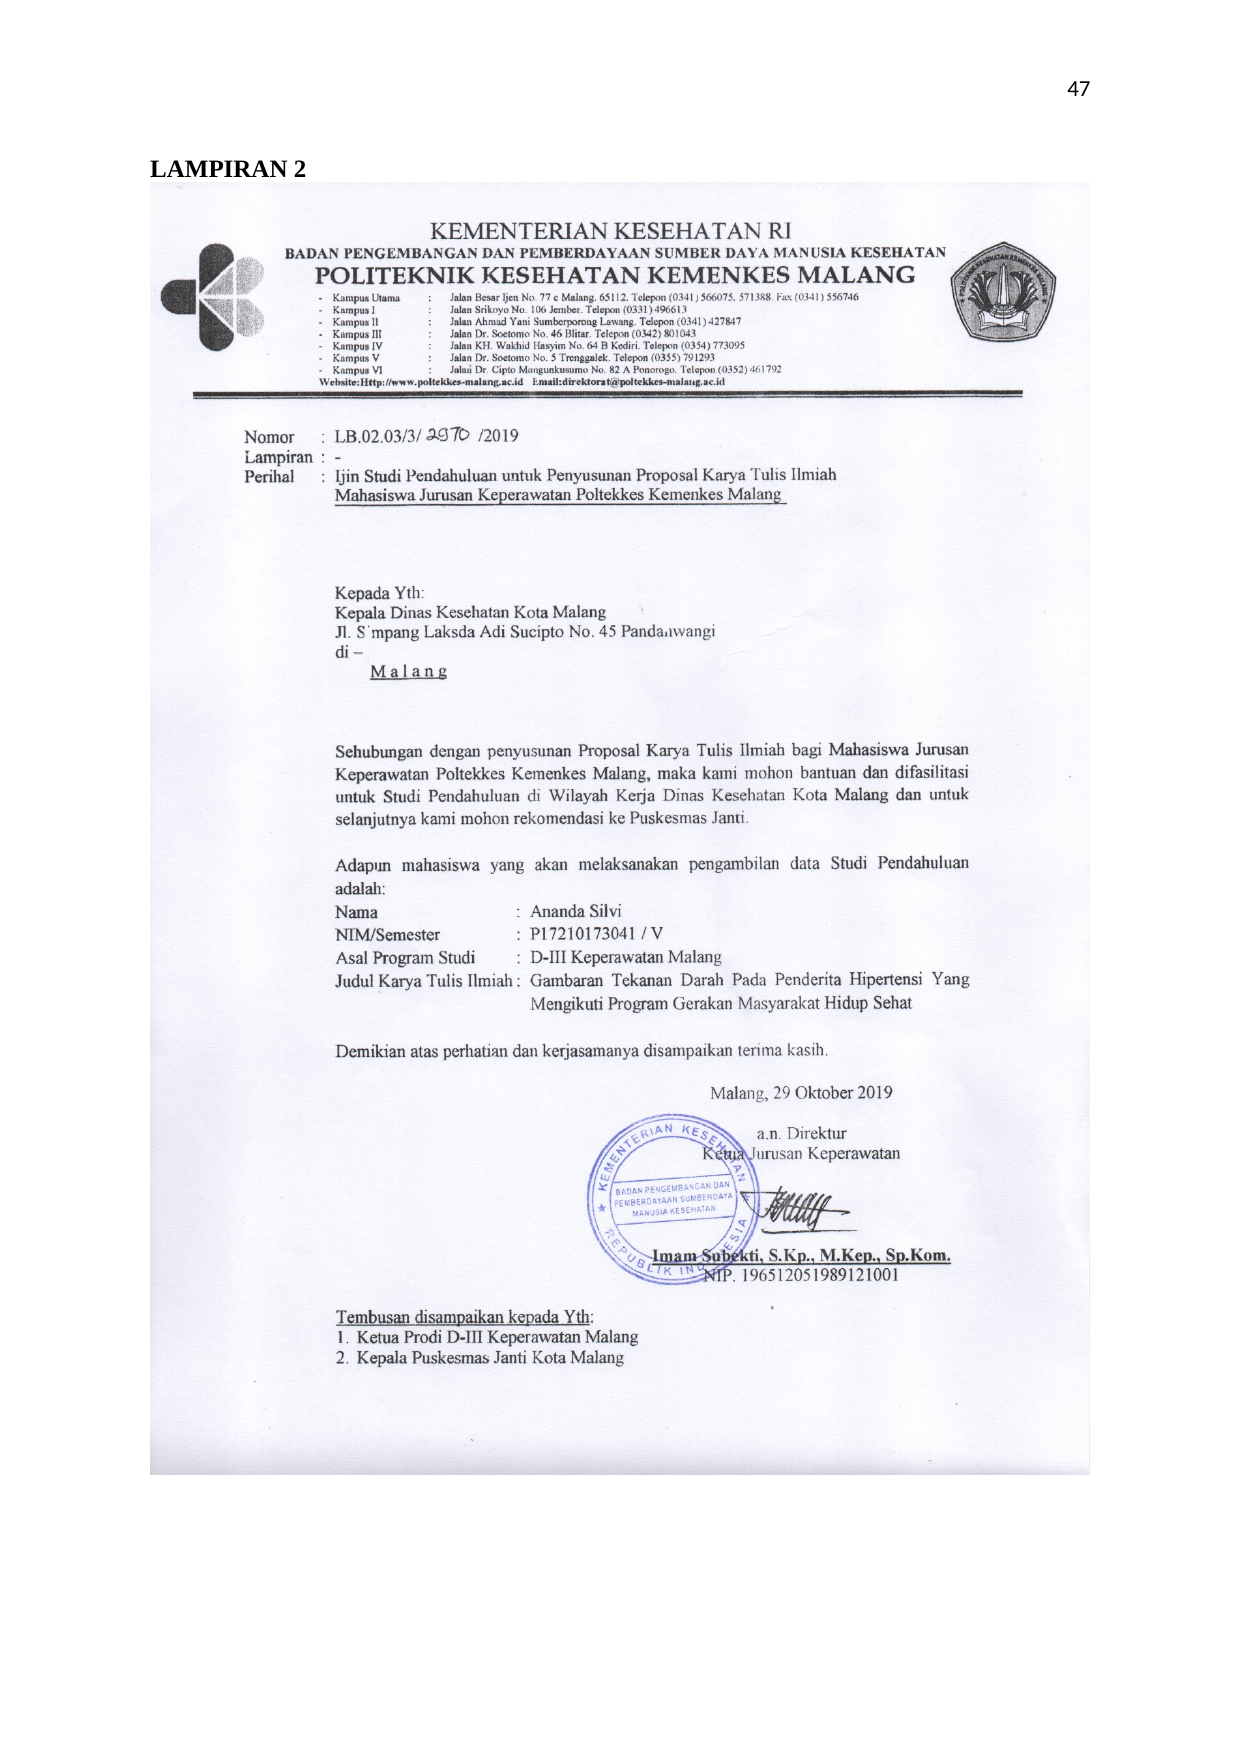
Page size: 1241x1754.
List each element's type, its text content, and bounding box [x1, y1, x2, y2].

subtitle LAMPIRAN 2 [150, 154, 1090, 182]
picture [150, 182, 1090, 1475]
